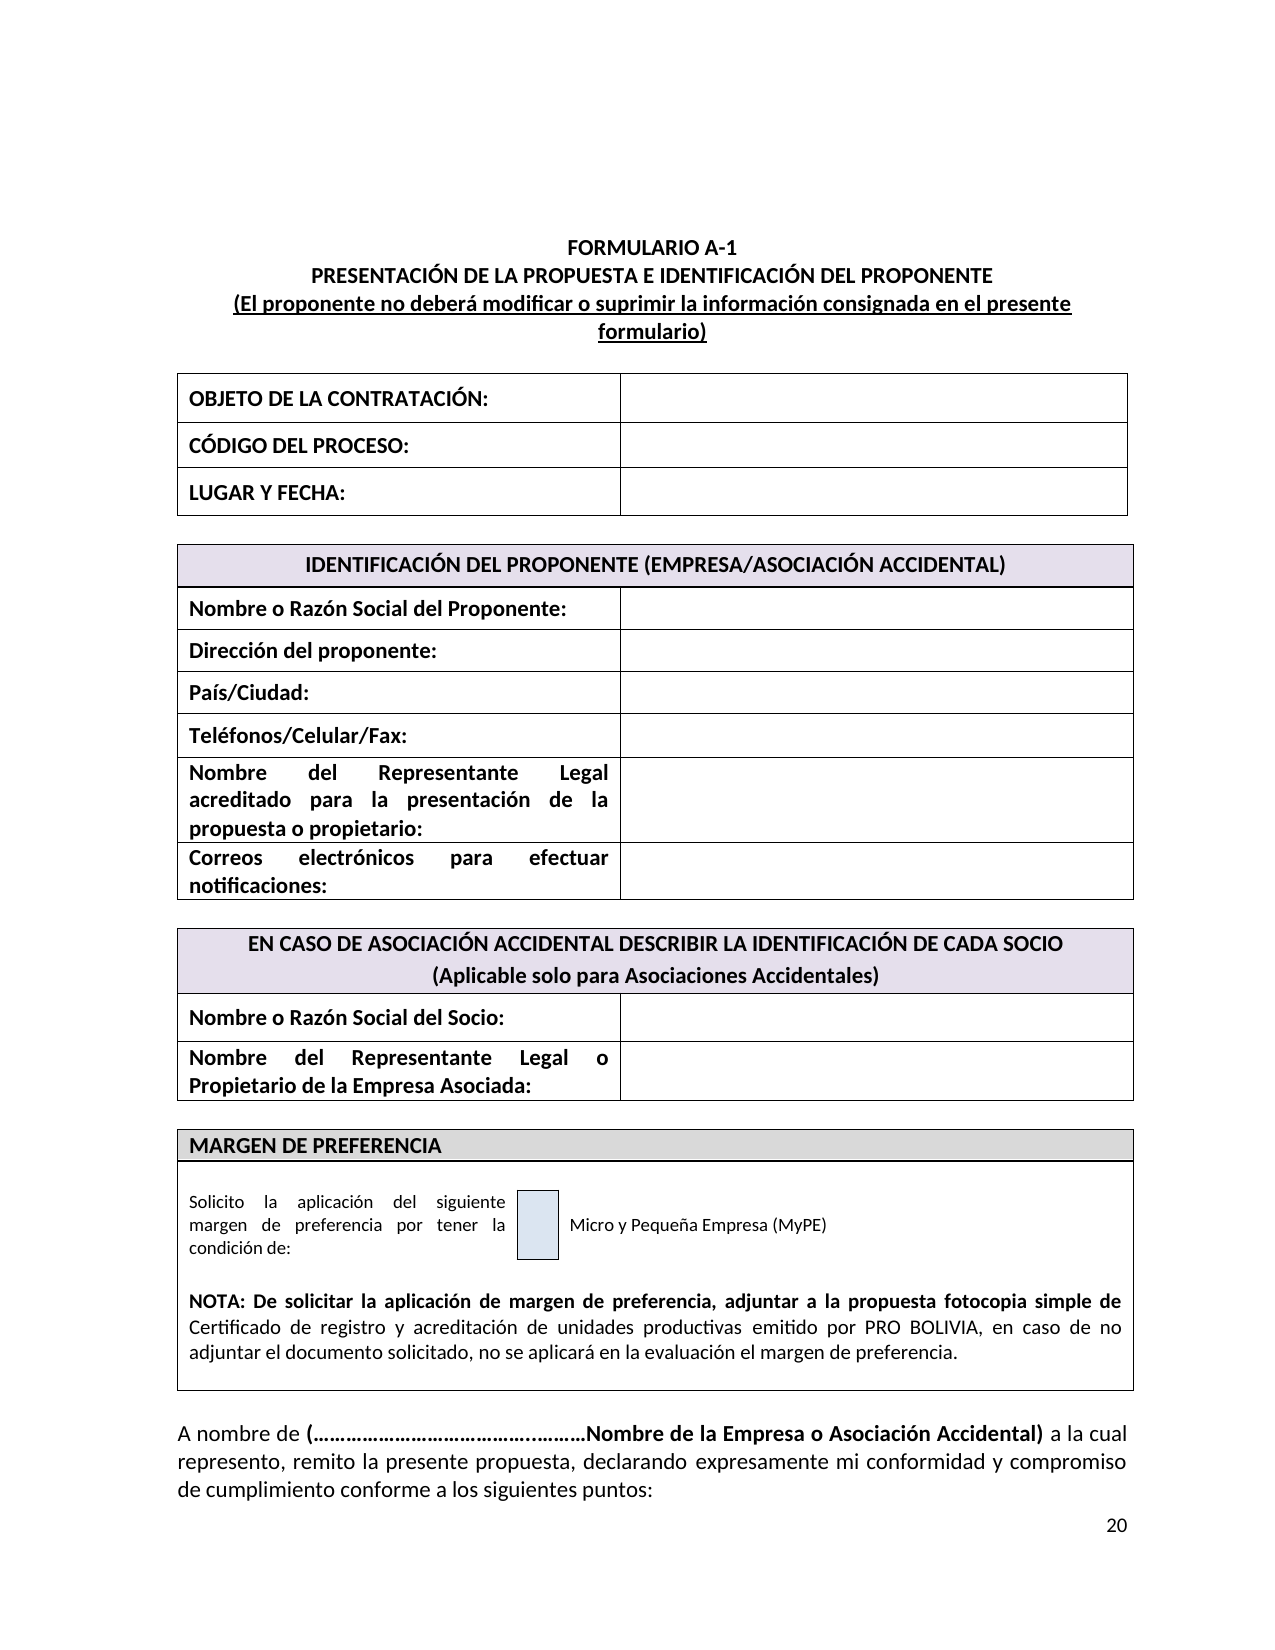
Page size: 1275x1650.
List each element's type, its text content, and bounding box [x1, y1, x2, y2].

table_cell Nombre del Representante Legal acreditado para la presentación de la propuesta o propietario: [178, 758, 620, 842]
text A nombre de (…………………………………..………Nombre de la Empresa o Asociación Accidental) a la cual represento, remito la presente propuesta, declarando expresamente mi conformidad y compromiso de cumplimiento conforme a los siguientes puntos: [177, 1419, 1127, 1503]
table_cell Correos electrónicos para efectuar notificaciones: [178, 843, 620, 899]
text PRESENTACIÓN DE LA PROPUESTA E IDENTIFICACIÓN DEL PROPONENTE [177, 261, 1127, 289]
table_cell S [178, 1162, 1133, 1189]
table_cell [621, 843, 1133, 899]
table_cell [621, 672, 1133, 713]
table_cell [621, 1042, 1133, 1100]
text FORMULARIO A-1 [177, 233, 1127, 261]
table_cell NOTA: De solicitar la aplicación de margen de preferencia, adjuntar a la propuesta fotocopia simple de Certificado de registro y acreditación de unidades productivas emitido por PRO BOLIVIA, en caso de no adjuntar el documento solicitado, no se aplicará en la evaluación el margen de preferencia. [178, 1259, 1133, 1390]
table_header IDENTIFICACIÓN DEL PROPONENTE (EMPRESA/ASOCIACIÓN ACCIDENTAL) [178, 545, 1133, 586]
table_cell [621, 994, 1133, 1041]
table_cell Nombre o Razón Social del Socio: [178, 994, 620, 1041]
table_header MARGEN DE PREFERENCIA [178, 1130, 1133, 1159]
table_cell Dirección del proponente: [178, 630, 620, 671]
table_cell [621, 423, 1127, 467]
table_cell [621, 588, 1133, 628]
table_header OBJETO DE LA CONTRATACIÓN: [178, 374, 620, 422]
table_cell Micro y Pequeña Empresa (MyPE) [559, 1190, 1133, 1259]
table_cell Teléfonos/Celular/Fax: [178, 714, 620, 757]
table_cell Nombre o Razón Social del Proponente: [178, 588, 620, 628]
table_cell Solicito la aplicación del siguiente margen de preferencia por tener la condición de: [178, 1190, 517, 1259]
table_cell País/Ciudad: [178, 672, 620, 713]
table_cell CÓDIGO DEL PROCESO: [178, 423, 620, 467]
table_cell [518, 1191, 558, 1259]
table_header [621, 374, 1127, 422]
table_header EN CASO DE ASOCIACIÓN ACCIDENTAL DESCRIBIR LA IDENTIFICACIÓN DE CADA SOCIO (Aplicable solo para Asociaciones Accidentales) [178, 929, 1133, 993]
table_cell [621, 714, 1133, 757]
text (El proponente no deberá modificar o suprimir la información consignada en el presente formulario) [177, 289, 1127, 345]
table_cell [621, 630, 1133, 671]
table_cell LUGAR Y FECHA: [178, 468, 620, 515]
table_cell [621, 468, 1127, 515]
table_cell Nombre del Representante Legal o Propietario de la Empresa Asociada: [178, 1042, 620, 1100]
table_cell [621, 758, 1133, 842]
